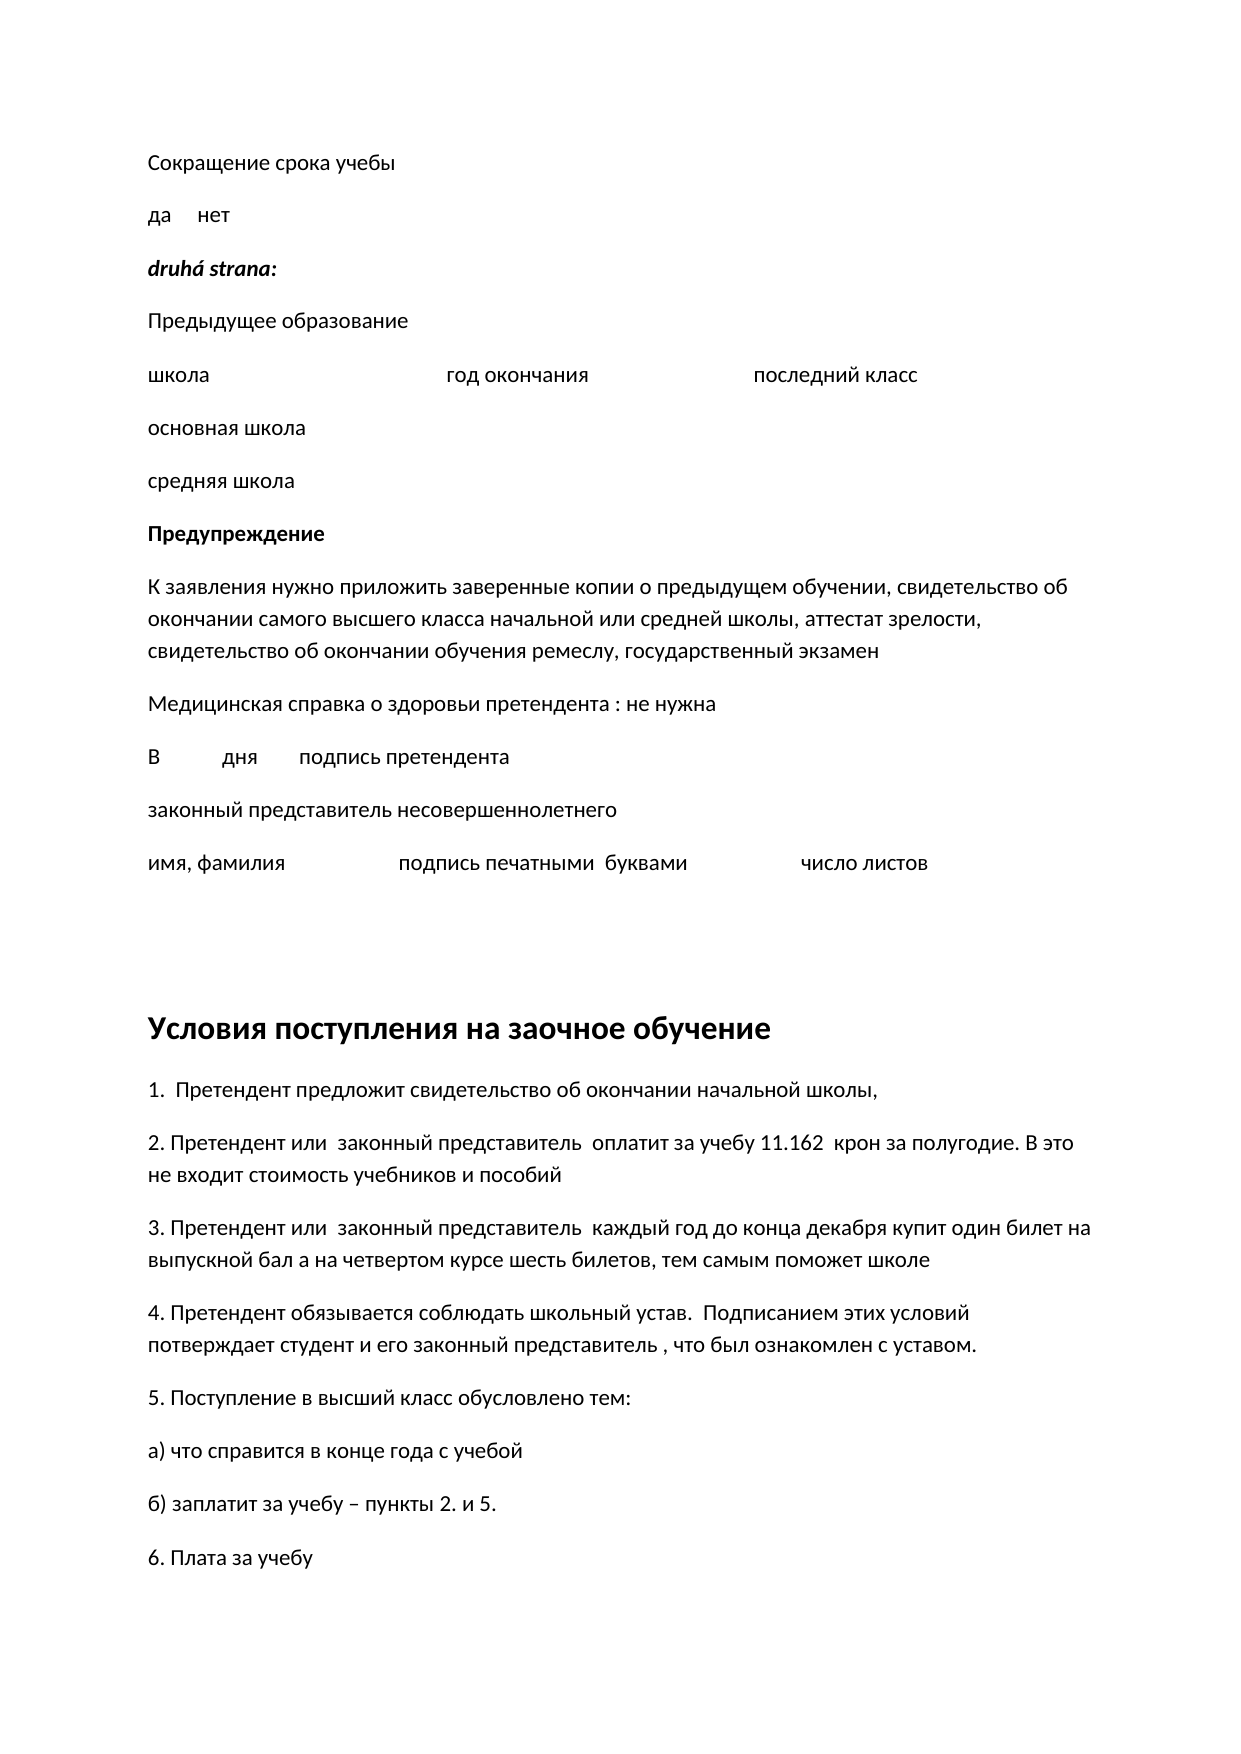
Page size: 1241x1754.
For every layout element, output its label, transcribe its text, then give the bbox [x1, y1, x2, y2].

text Предыдущее образование [148, 307, 1093, 335]
text 3. Претендент или законный представитель каждый год до конца декабря купит один билет на выпускной бал а на четвертом курсе шесть билетов, тем самым поможет школе [148, 1213, 1093, 1273]
text К заявления нужно приложить заверенные копии о предыдущем обучении, свидетельство об окончании самого высшего класса начальной или средней школы, аттестат зрелости, свидетельство об окончании обучения ремеслу, государственный экзамен [148, 572, 1093, 664]
text средняя школа [148, 466, 1093, 494]
text школа год окончания последний класс [148, 360, 1093, 388]
text 2. Претендент или законный представитель оплатит за учебу 11.162 крон за полугодие. В это не входит стоимость учебников и пособий [148, 1128, 1093, 1188]
text Медицинская справка о здоровьи претендента : не нужна [148, 689, 1093, 717]
text Условия поступления на заочное обучение [148, 1007, 1093, 1048]
text druhá strana: [148, 254, 1093, 282]
text 5. Поступление в высший класс обусловлено тем: [148, 1383, 1093, 1412]
text б) заплатит за учебу – пункты 2. и 5. [148, 1489, 1093, 1518]
text 4. Претендент обязывается соблюдать школьный устав. Подписанием этих условий потверждает студент и его законный представитель , что был ознакомлен с уставом. [148, 1298, 1093, 1358]
text 1. Претендент предложит свидетельство об окончании начальной школы, [148, 1075, 1093, 1103]
text а) что справится в конце года с учебой [148, 1437, 1093, 1464]
text В дня подпись претендента [148, 742, 1093, 770]
text законный представитель несовершеннолетнего [148, 795, 1093, 823]
text 6. Плата за учебу [148, 1543, 1093, 1571]
text основная школа [148, 413, 1093, 441]
text да нет [148, 201, 1093, 229]
text Сокращение срока учебы [148, 148, 1093, 176]
text Предупреждение [148, 519, 1093, 547]
text имя, фамилия подпись печатными буквами число листов [148, 848, 1093, 876]
